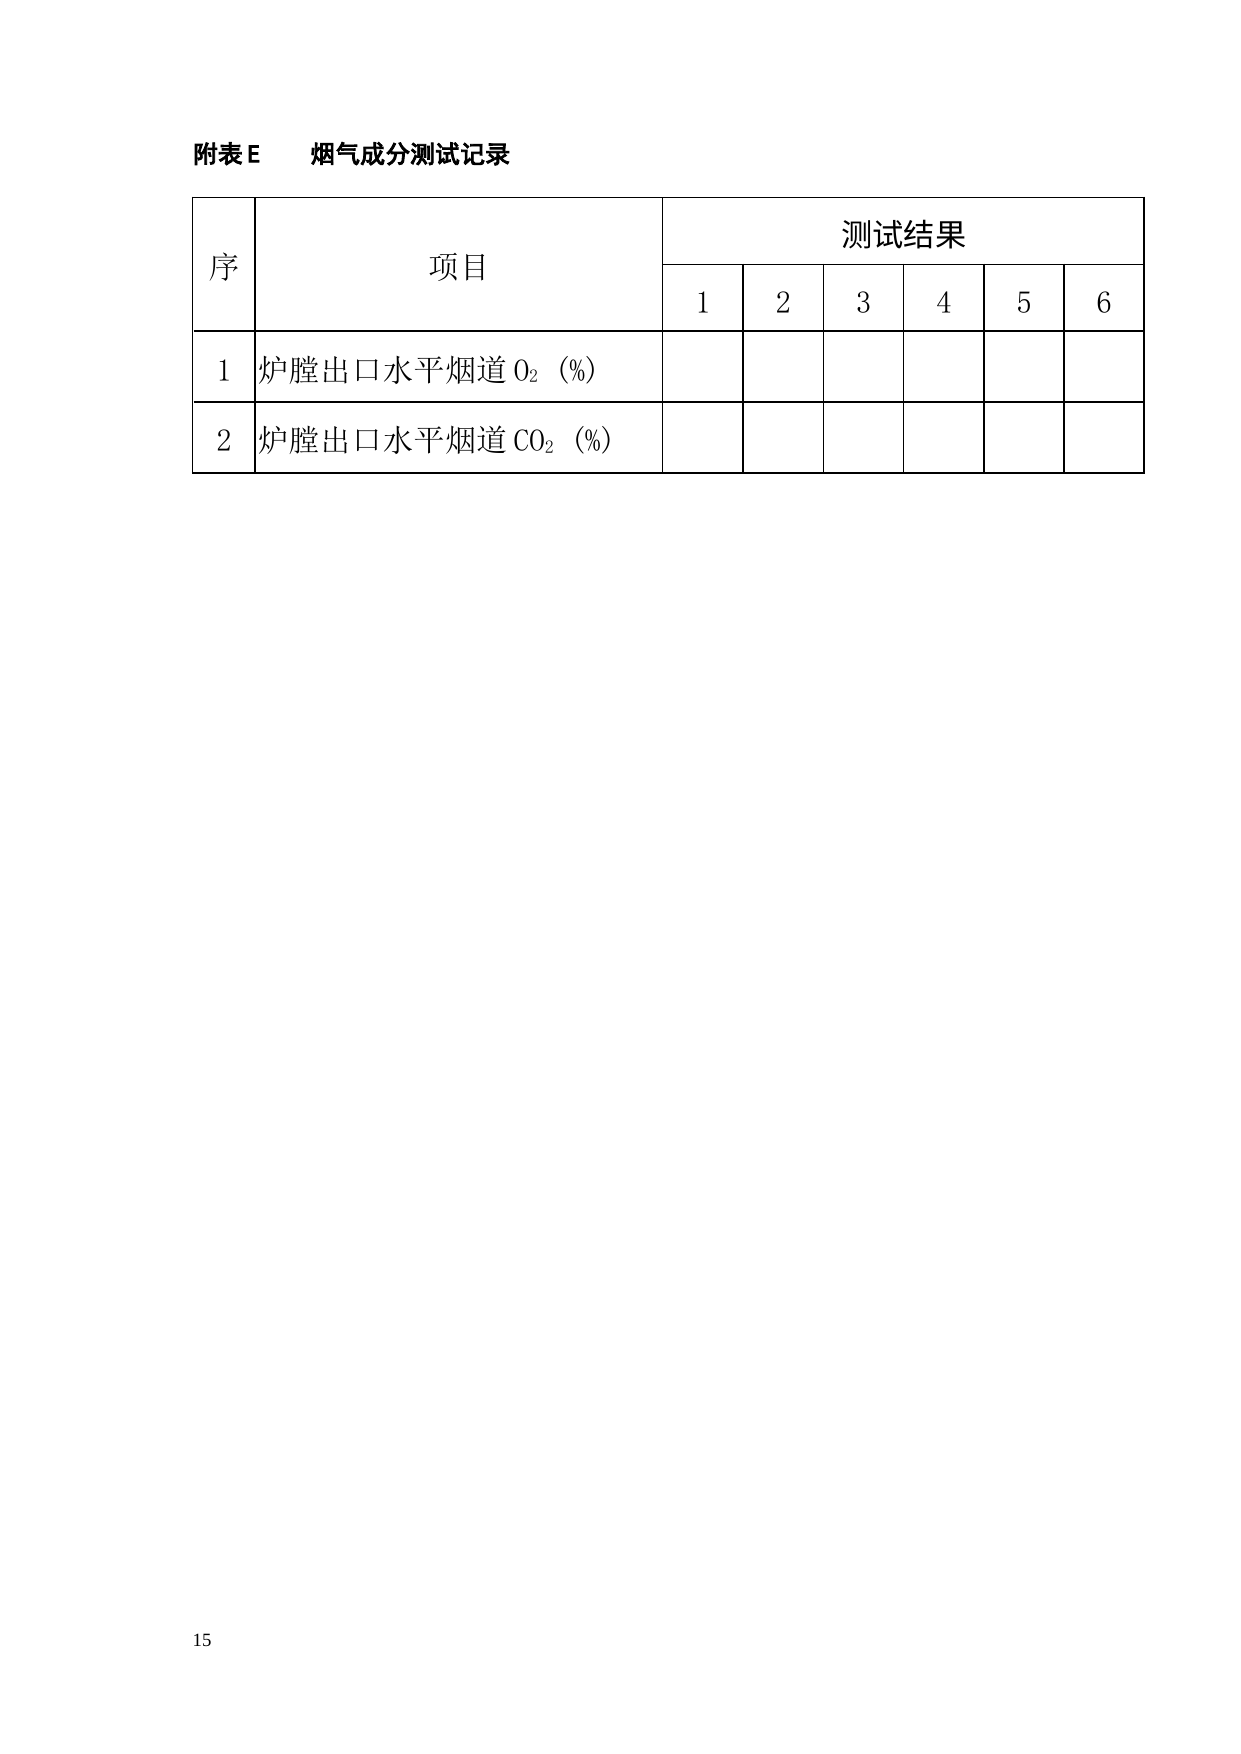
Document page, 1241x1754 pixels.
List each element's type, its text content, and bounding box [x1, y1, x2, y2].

table_cell 1 [663, 265, 742, 330]
table_header 测试结果 [663, 198, 1143, 263]
table_header 序 [193, 198, 254, 330]
table_cell [824, 403, 903, 472]
table_cell 2 [744, 265, 823, 330]
table_cell [663, 403, 742, 472]
table_cell 2 [193, 402, 254, 472]
table_cell [744, 403, 823, 472]
table_cell 1 [193, 331, 254, 401]
table_cell 6 [1065, 265, 1143, 330]
table_cell [744, 332, 823, 401]
table_cell [1065, 403, 1143, 472]
table_cell [904, 403, 983, 472]
table_header 项目 [256, 198, 662, 330]
table_cell [985, 403, 1063, 472]
table_cell 4 [904, 265, 983, 330]
table_cell [904, 332, 983, 401]
table_cell [663, 332, 742, 401]
table_cell 3 [824, 265, 903, 330]
text 附表E 烟气成分测试记录 [192, 136, 1122, 168]
table_cell 炉膛出口水平烟道O2 (%) [256, 332, 662, 401]
table_cell [824, 332, 903, 401]
table_cell 5 [985, 265, 1063, 330]
table_cell [1065, 332, 1143, 401]
table_cell 炉膛出口水平烟道CO2 (%) [256, 403, 662, 472]
table_cell [985, 332, 1063, 401]
